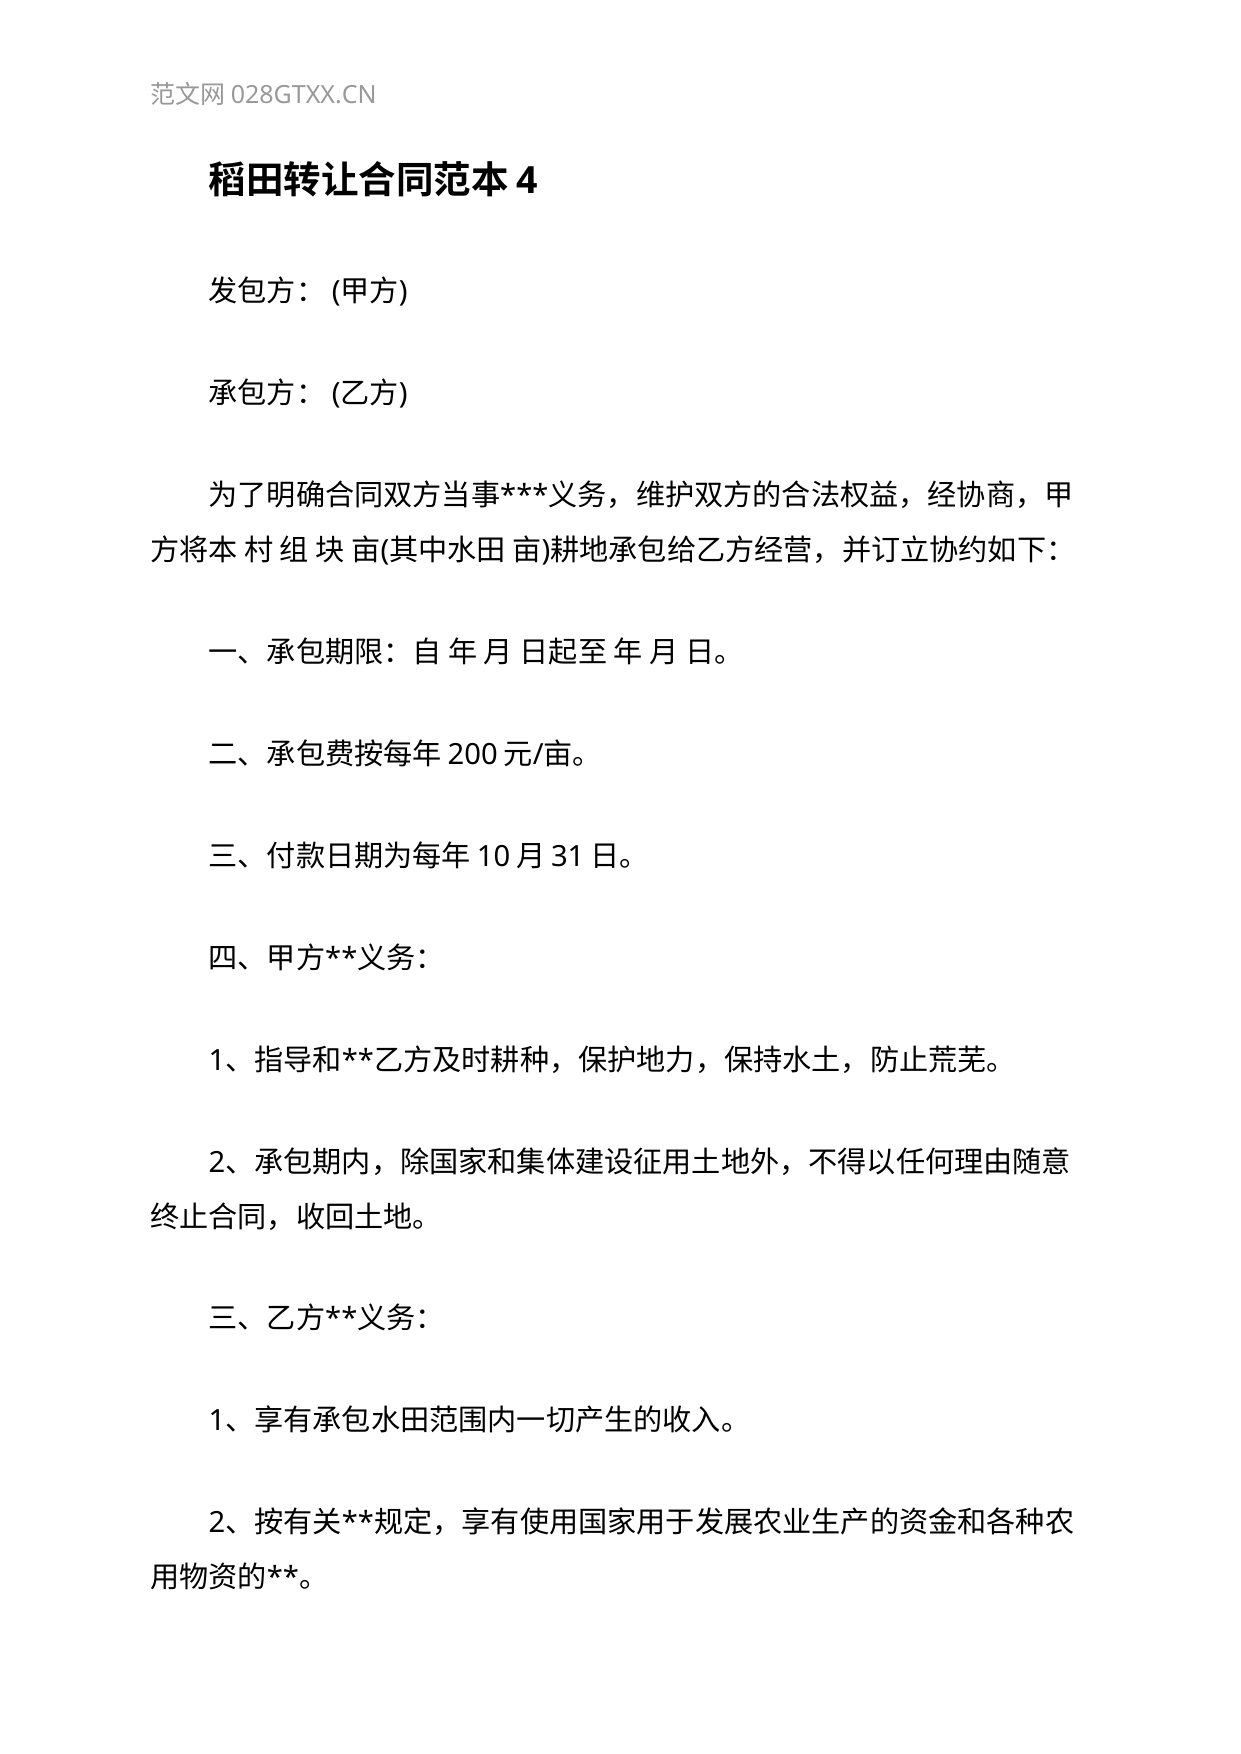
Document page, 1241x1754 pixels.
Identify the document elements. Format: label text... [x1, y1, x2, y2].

text 一、承包期限：自 年 月 日起至 年 月 日。 [150, 628, 1090, 671]
text 2、按有关**规定，享有使用国家用于发展农业生产的资金和各种农用物资的**。 [150, 1499, 1090, 1596]
text 承包方： (乙方) [150, 369, 1090, 412]
text 稻田转让合同范本4 [150, 150, 1090, 204]
text 二、承包费按每年200元/亩。 [150, 730, 1090, 773]
text 1、指导和**乙方及时耕种，保护地力，保持水土，防止荒芜。 [150, 1036, 1090, 1079]
text 发包方： (甲方) [150, 268, 1090, 310]
text 为了明确合同双方当事***义务，维护双方的合法权益，经协商，甲方将本 村 组 块 亩(其中水田 亩)耕地承包给乙方经营，并订立协约如下： [150, 472, 1090, 569]
text 三、乙方**义务： [150, 1295, 1090, 1337]
text 1、享有承包水田范围内一切产生的收入。 [150, 1397, 1090, 1439]
text 2、承包期内，除国家和集体建设征用土地外，不得以任何理由随意终止合同，收回土地。 [150, 1138, 1090, 1236]
text 三、付款日期为每年10月31日。 [150, 832, 1090, 875]
text 四、甲方**义务： [150, 934, 1090, 977]
